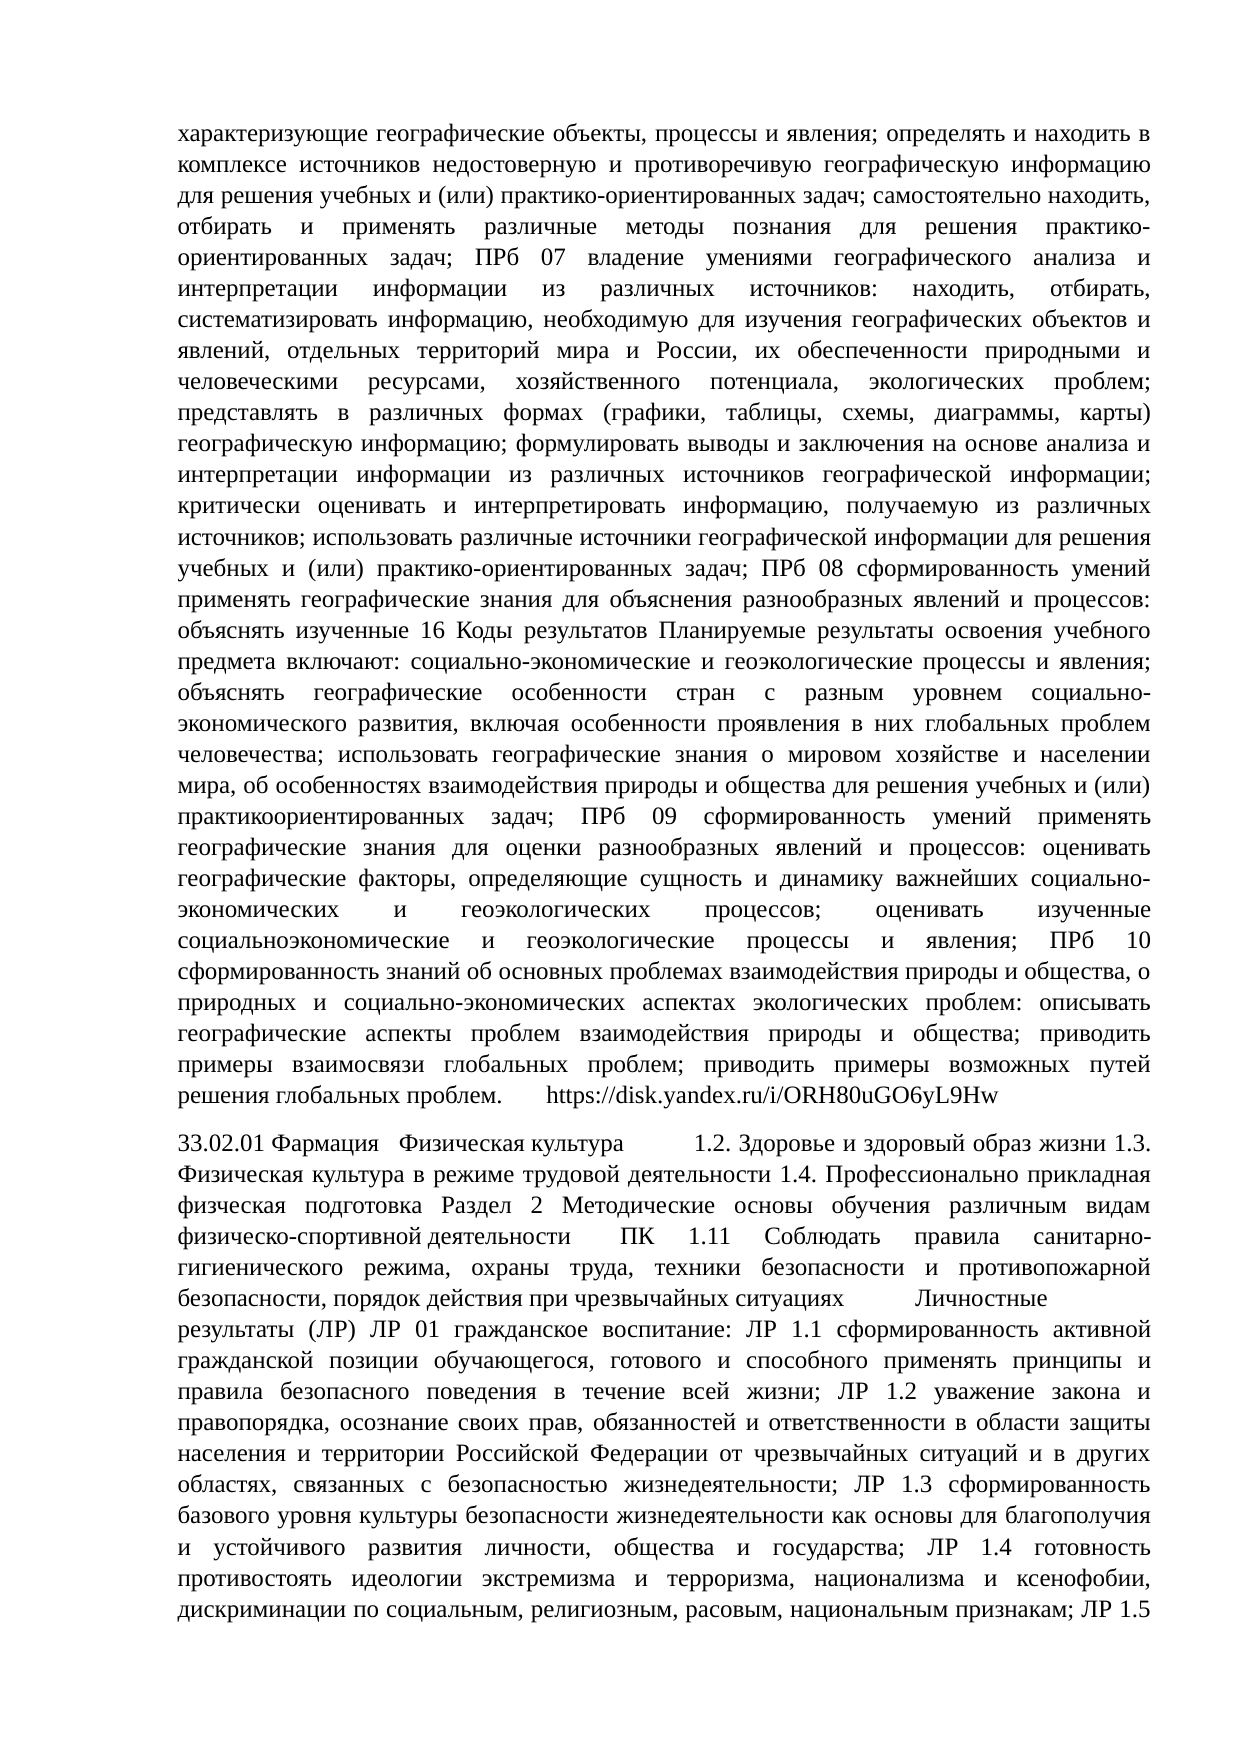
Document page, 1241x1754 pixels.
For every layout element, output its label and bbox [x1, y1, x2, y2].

text [177, 1128, 1152, 1622]
text [177, 118, 1152, 1109]
